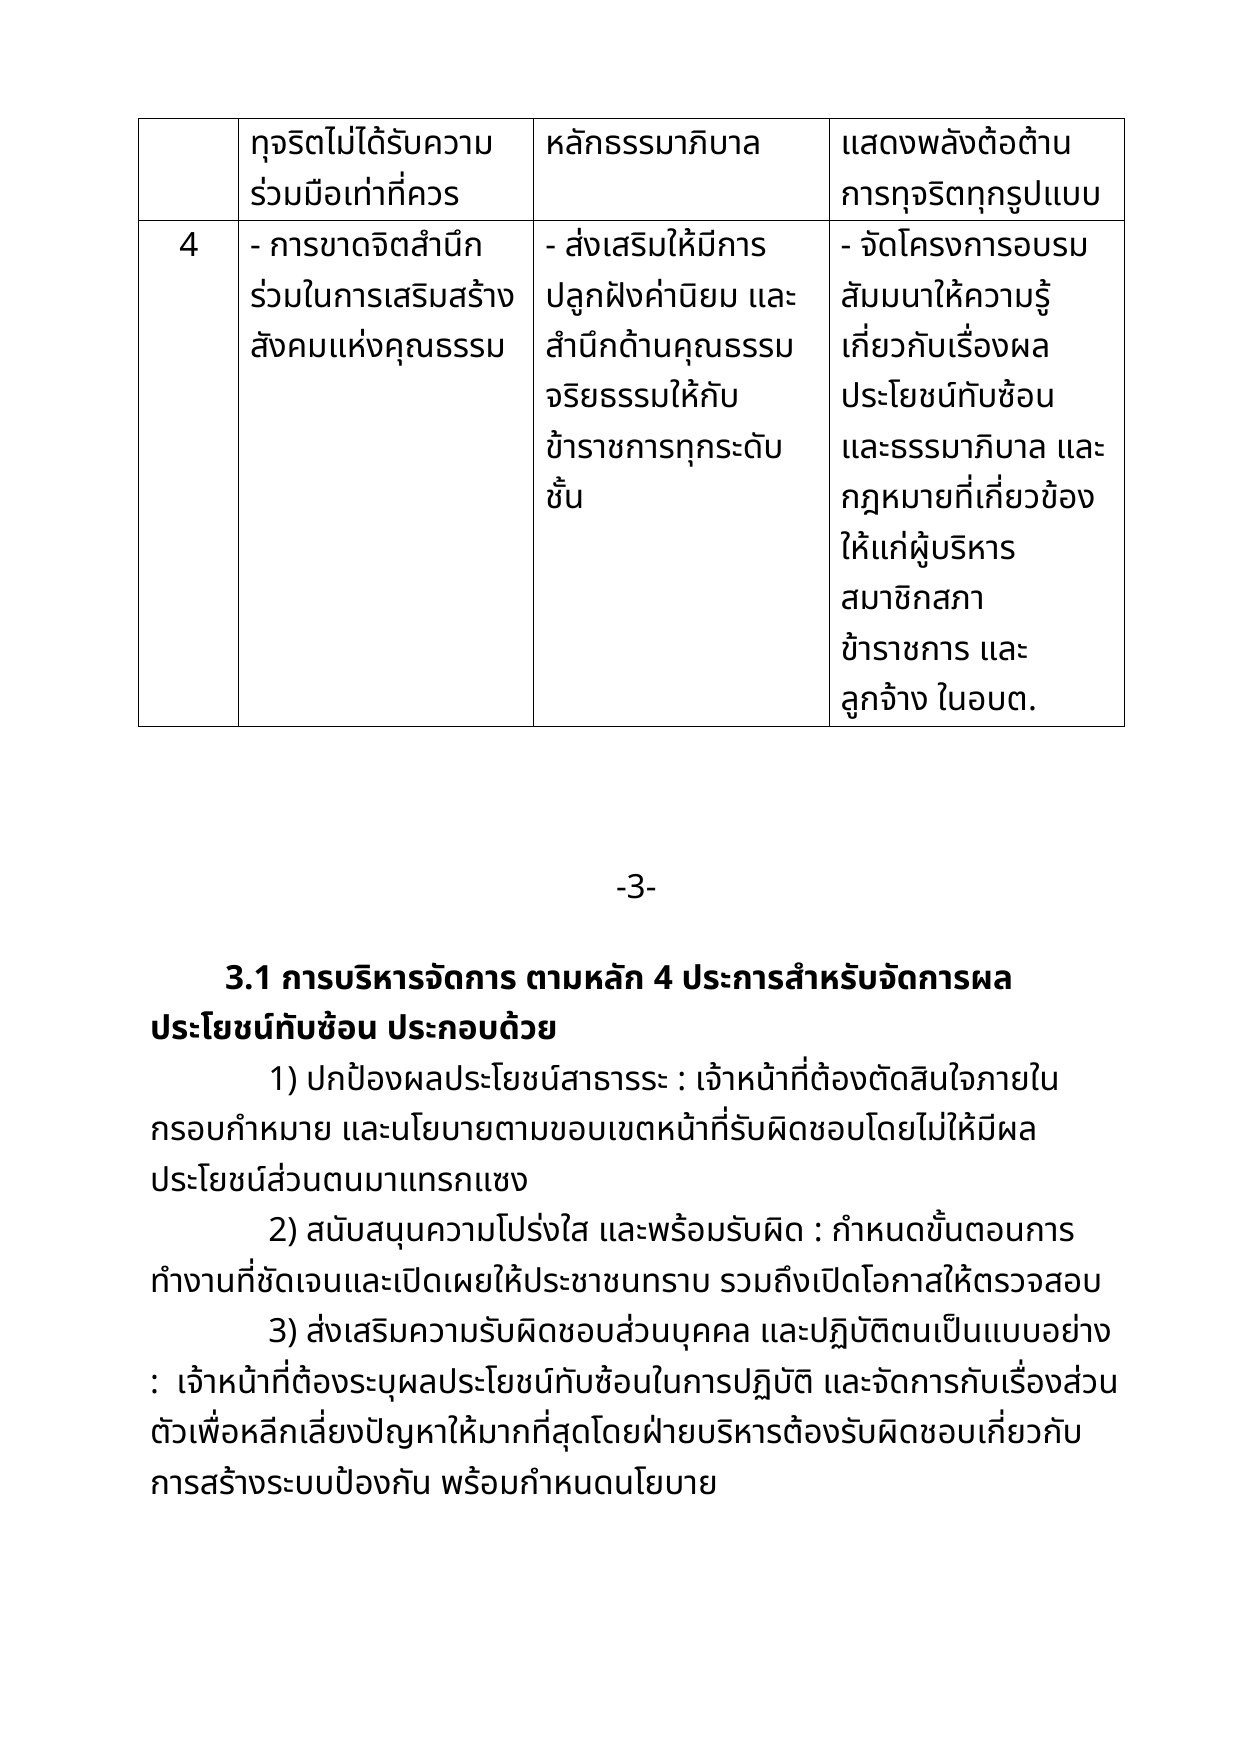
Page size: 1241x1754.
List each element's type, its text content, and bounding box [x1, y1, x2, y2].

text 3.1 การบริหารจัดการ ตามหลัก 4 ประการสำหรับจัดการผลประโยชน์ทับซ้อน ประกอบด้วย [150, 954, 1122, 1055]
text 2) สนับสนุนความโปร่งใส และพร้อมรับผิด : กำหนดขั้นตอนการทำงานที่ชัดเจนและเปิดเผยให้ประชาชนทราบ รวมถึงเปิดโอกาสให้ตรวจสอบ [150, 1206, 1122, 1307]
table_cell 3 [139, 119, 238, 220]
table_cell 4 [139, 221, 238, 726]
text 1) ปกป้องผลประโยชน์สาธารระ : เจ้าหน้าที่ต้องตัดสินใจภายในกรอบกำหมาย และนโยบายตามขอบเขตหน้าที่รับผิดชอบโดยไม่ให้มีผลประโยชน์ส่วนตนมาแทรกแซง [150, 1055, 1122, 1206]
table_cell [534, 119, 829, 220]
table_cell - จัดโครงการอบรม สัมมนาให้ความรู้เกี่ยวกับเรื่องผลประโยชน์ทับซ้อน และธรรมาภิบาล และกฎหมายที่เกี่ยวข้อง ให้แก่ผู้บริหาร สมาชิกสภา ข้าราชการ และลูกจ้าง ในอบต. [830, 221, 1124, 726]
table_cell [830, 119, 1124, 220]
table_cell - ส่งเสริมให้มีการปลูกฝังค่านิยม และสำนึกด้านคุณธรรม จริยธรรมให้กับข้าราชการทุกระดับชั้น [534, 221, 829, 726]
table_cell - การขาดจิตสำนึกร่วมในการเสริมสร้างสังคมแห่งคุณธรรม [239, 221, 533, 726]
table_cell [239, 119, 533, 220]
text -3- [150, 863, 1122, 908]
text 3) ส่งเสริมความรับผิดชอบส่วนบุคคล และปฏิบัติตนเป็นแบบอย่าง : เจ้าหน้าที่ต้องระบุผลประโยชน์ทับซ้อนในการปฏิบัติ และจัดการกับเรื่องส่วนตัวเพื่อหลีกเลี่ยงปัญหาให้มากที่สุดโดยฝ่ายบริหารต้องรับผิดชอบเกี่ยวกับการสร้างระบบป้องกัน พร้อมกำหนดนโยบาย [150, 1307, 1122, 1509]
